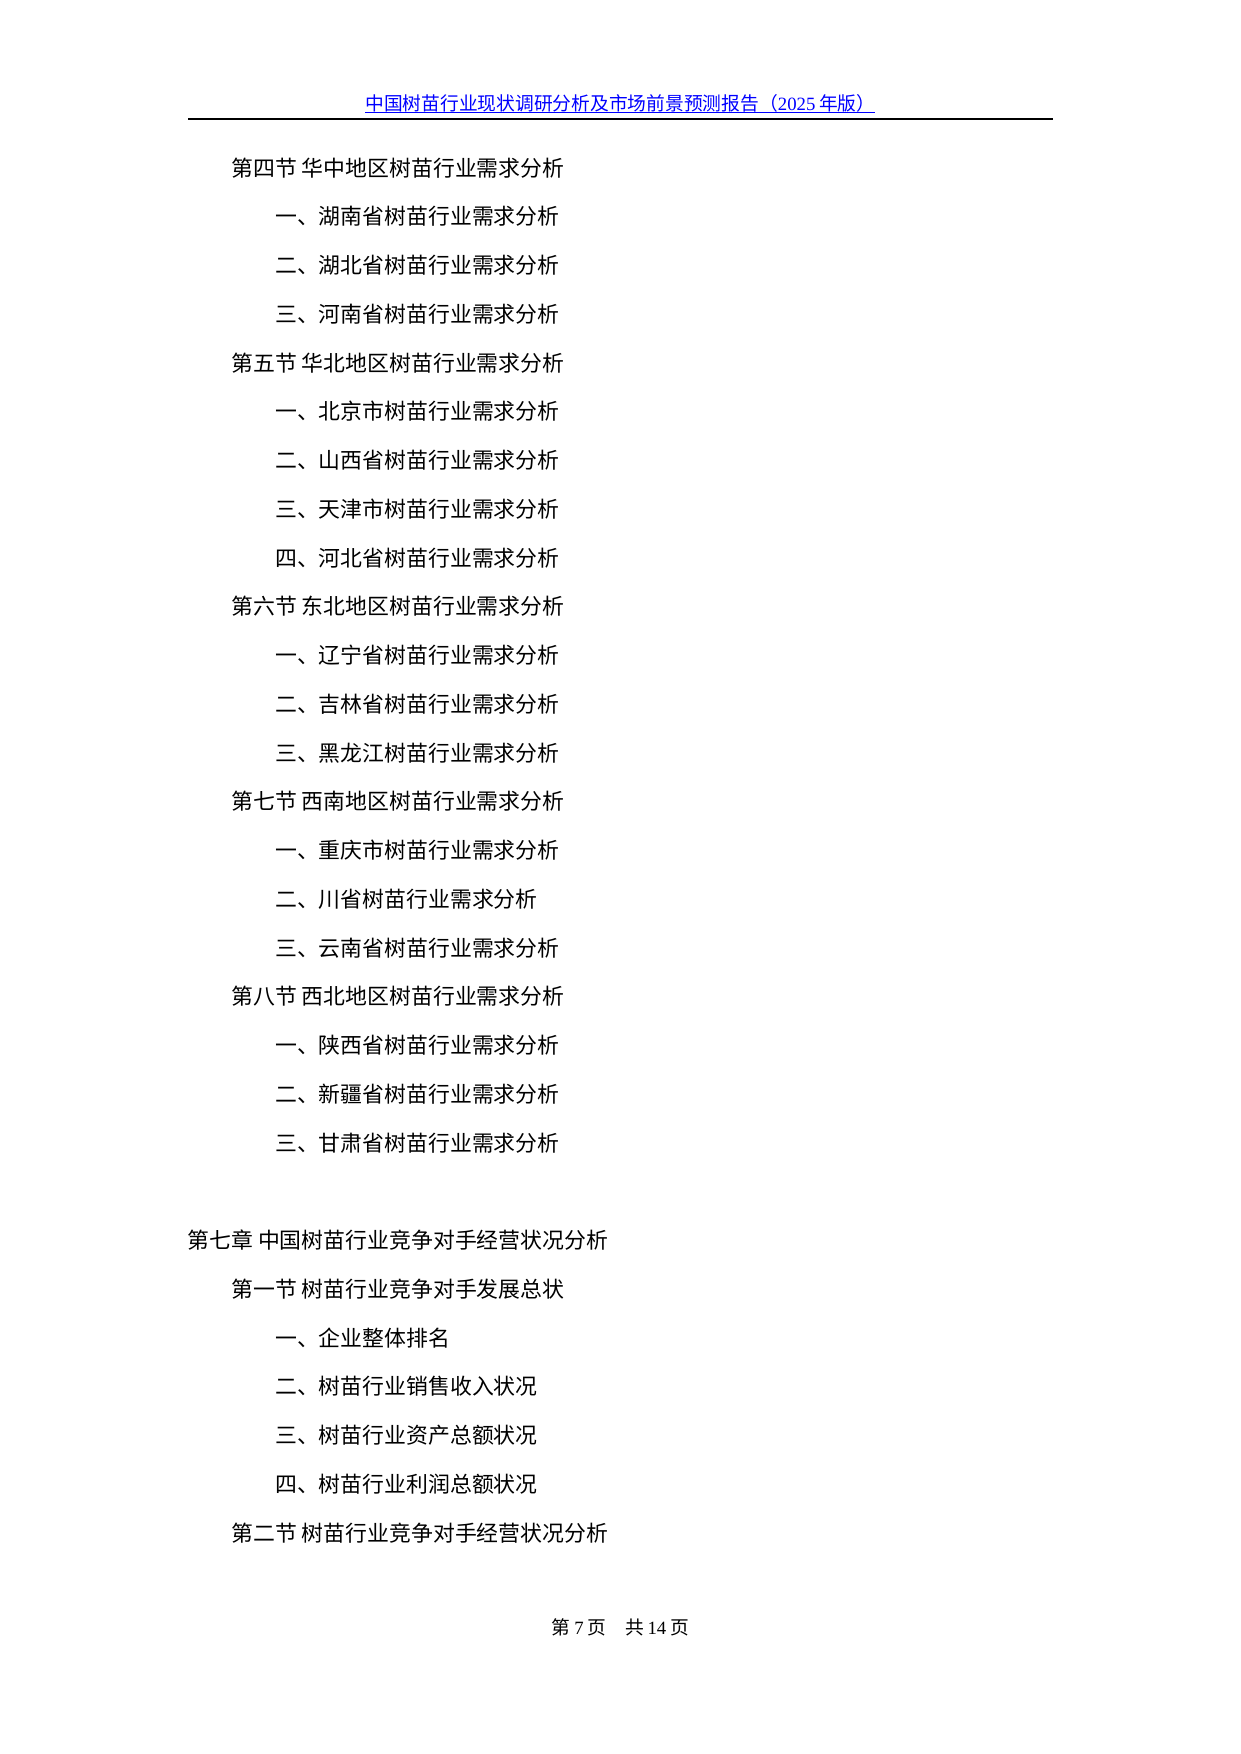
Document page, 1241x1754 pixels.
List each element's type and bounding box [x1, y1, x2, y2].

text [187, 150, 1053, 1548]
